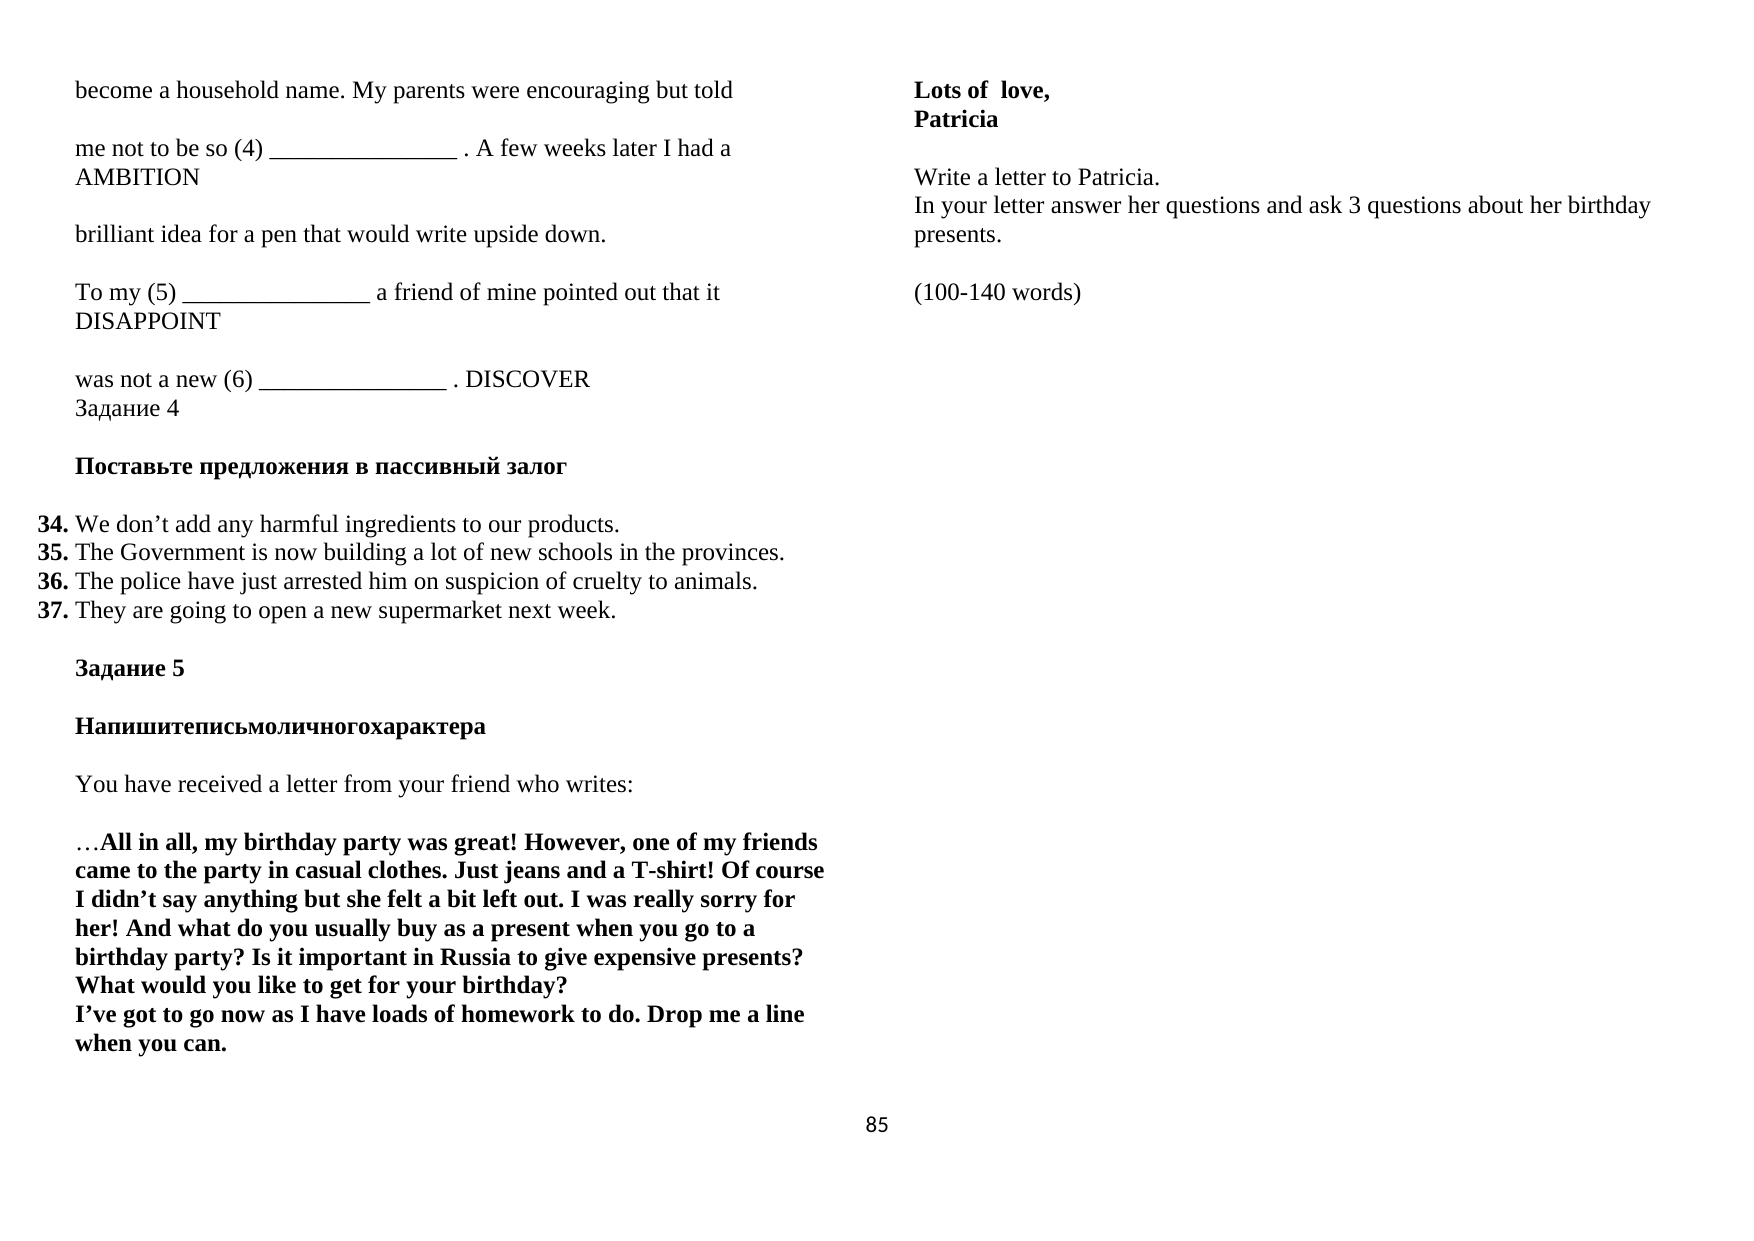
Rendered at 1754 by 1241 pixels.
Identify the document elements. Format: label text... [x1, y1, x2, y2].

text was not a new (6) _______________ . DISCOVER Задание 4 [75, 364, 840, 422]
text me not to be so (4) _______________ . A few weeks later I had a AMBITION [75, 133, 840, 190]
text To my (5) _______________ a friend of mine pointed out that it DISAPPOINT [75, 277, 840, 335]
text …All in all, my birthday party was great! However, one of my friends came to the party in casual clothes. Just jeans and a T-shirt! Of course I didn’t say anything but she felt a bit left out. I was really sorry for her! And what do you usually buy as a present when you go to a birthday party? Is it important in Russia to give expensive presents? What would you like to get for your birthday? I’ve got to go now as I have loads of homework to do. Drop me a line when you can. Lots of love, Patricia [914, 75, 1679, 132]
text become a household name. My parents were encouraging but told [75, 75, 840, 104]
list The police have just arrested him on suspicion of cruelty to animals. [37, 566, 840, 595]
text brilliant idea for a pen that would write upside down. [75, 219, 840, 248]
text Задание 5 [75, 653, 840, 682]
list The Government is now building a lot of new schools in the provinces. [37, 537, 840, 566]
text (100-140 words) [914, 277, 1679, 306]
list They are going to open a new supermarket next week. [37, 595, 840, 624]
list We don’t add any harmful ingredients to our products. [37, 509, 840, 537]
text Напишитеписьмоличногохарактера [75, 711, 840, 739]
text Write a letter to Patricia. In your letter answer her questions and ask 3 questions about her birthday presents. [914, 162, 1679, 248]
text You have received a letter from your friend who writes: [75, 769, 840, 797]
text …All in all, my birthday party was great! However, one of my friends came to the party in casual clothes. Just jeans and a T-shirt! Of course I didn’t say anything but she felt a bit left out. I was really sorry for her! And what do you usually buy as a present when you go to a birthday party? Is it important in Russia to give expensive presents? What would you like to get for your birthday? I’ve got to go now as I have loads of homework to do. Drop me a line when you can. Lots of love, Patricia [75, 827, 840, 1057]
text Поставьте предложения в пассивный залог [75, 451, 840, 479]
